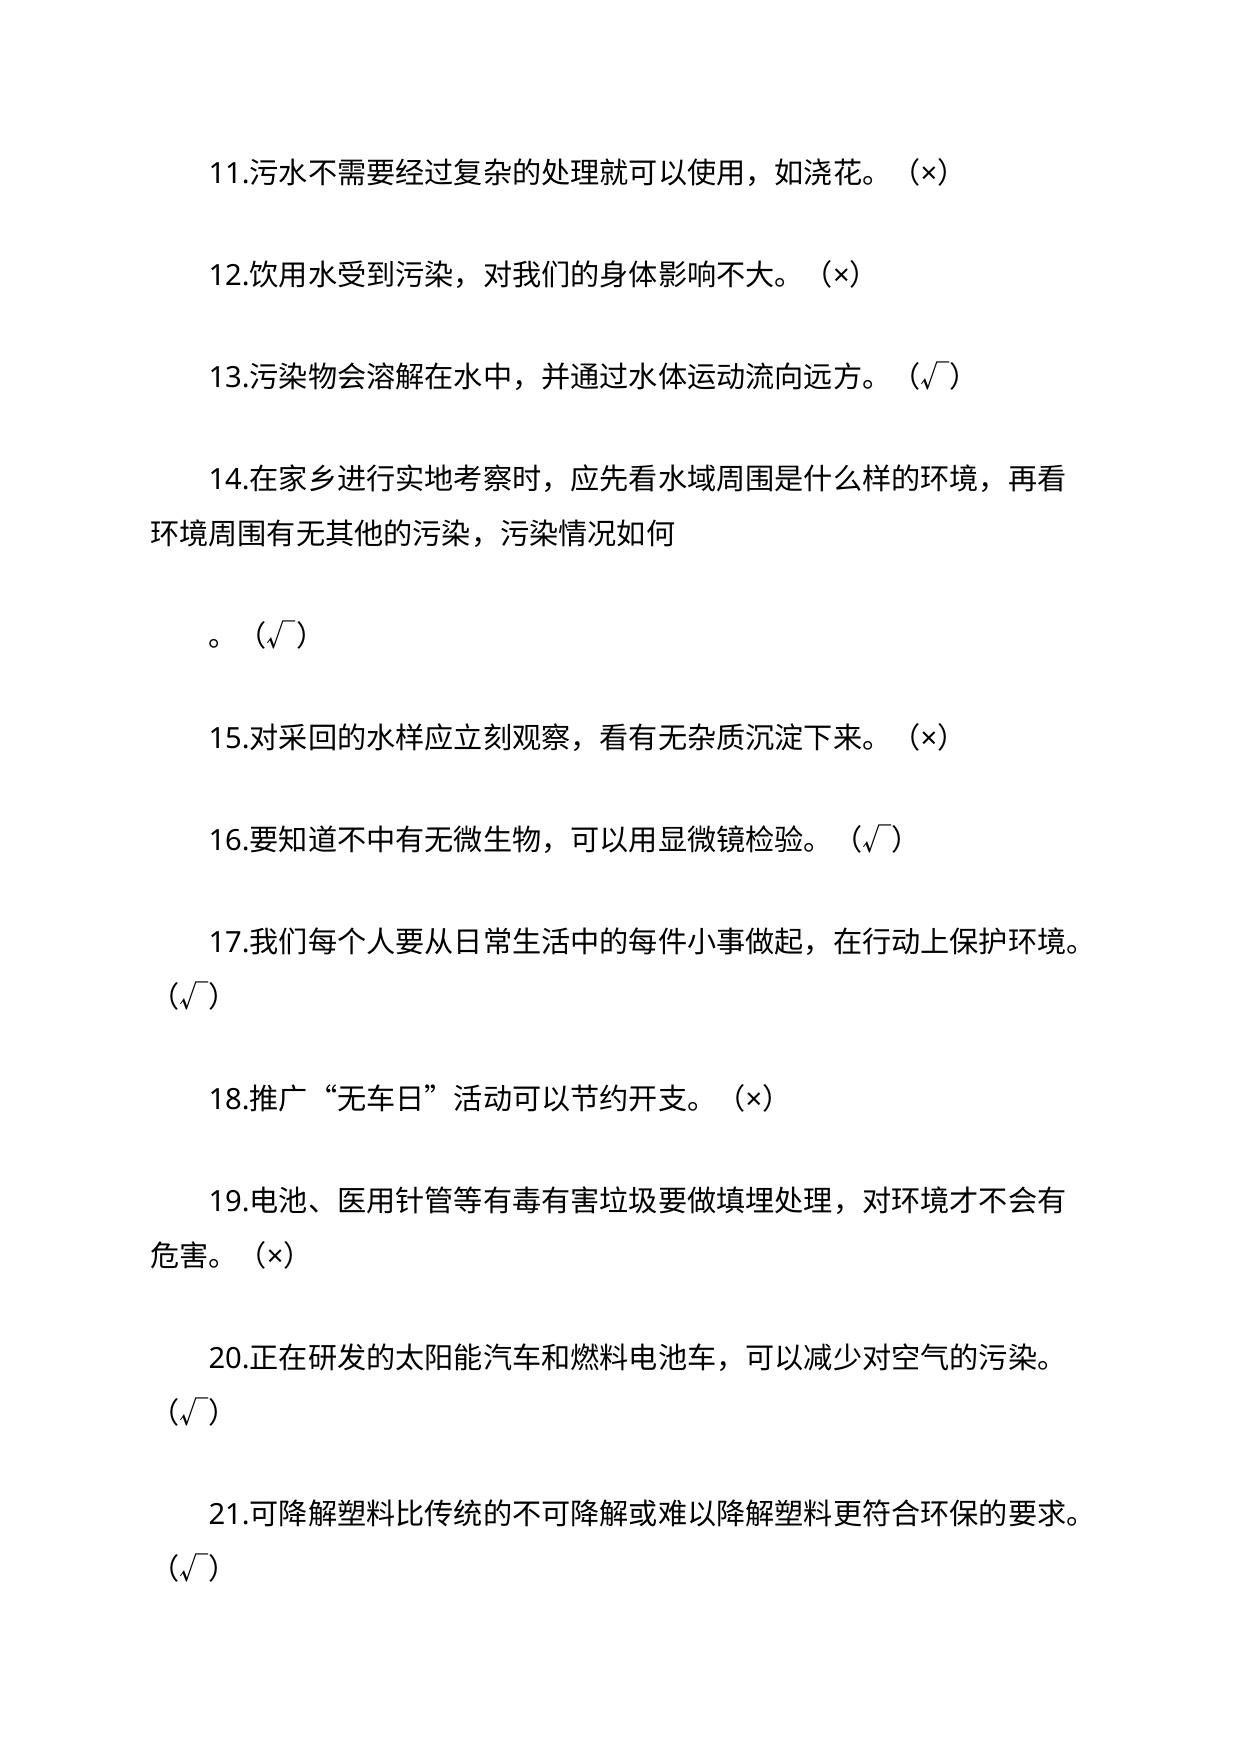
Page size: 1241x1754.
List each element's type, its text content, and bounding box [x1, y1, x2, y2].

text 13.污染物会溶解在水中，并通过水体运动流向远方。（√） [150, 354, 1090, 396]
text 20.正在研发的太阳能汽车和燃料电池车，可以减少对空气的污染。（√） [150, 1334, 1090, 1431]
text 15.对采回的水样应立刻观察，看有无杂质沉淀下来。（×） [150, 714, 1090, 757]
text 14.在家乡进行实地考察时，应先看水域周围是什么样的环境，再看环境周围有无其他的污染，污染情况如何 [150, 456, 1090, 553]
text 11.污水不需要经过复杂的处理就可以使用，如浇花。（×） [150, 150, 1090, 192]
text 12.饮用水受到污染，对我们的身体影响不大。（×） [150, 252, 1090, 294]
text 18.推广“无车日”活动可以节约开支。（×） [150, 1075, 1090, 1118]
text 16.要知道不中有无微生物，可以用显微镜检验。（√） [150, 816, 1090, 859]
text 。（√） [150, 613, 1090, 655]
text 21.可降解塑料比传统的不可降解或难以降解塑料更符合环保的要求。（√） [150, 1491, 1090, 1588]
text 19.电池、医用针管等有毒有害垃圾要做填埋处理，对环境才不会有危害。（×） [150, 1177, 1090, 1274]
text 17.我们每个人要从日常生活中的每件小事做起，在行动上保护环境。（√） [150, 918, 1090, 1016]
